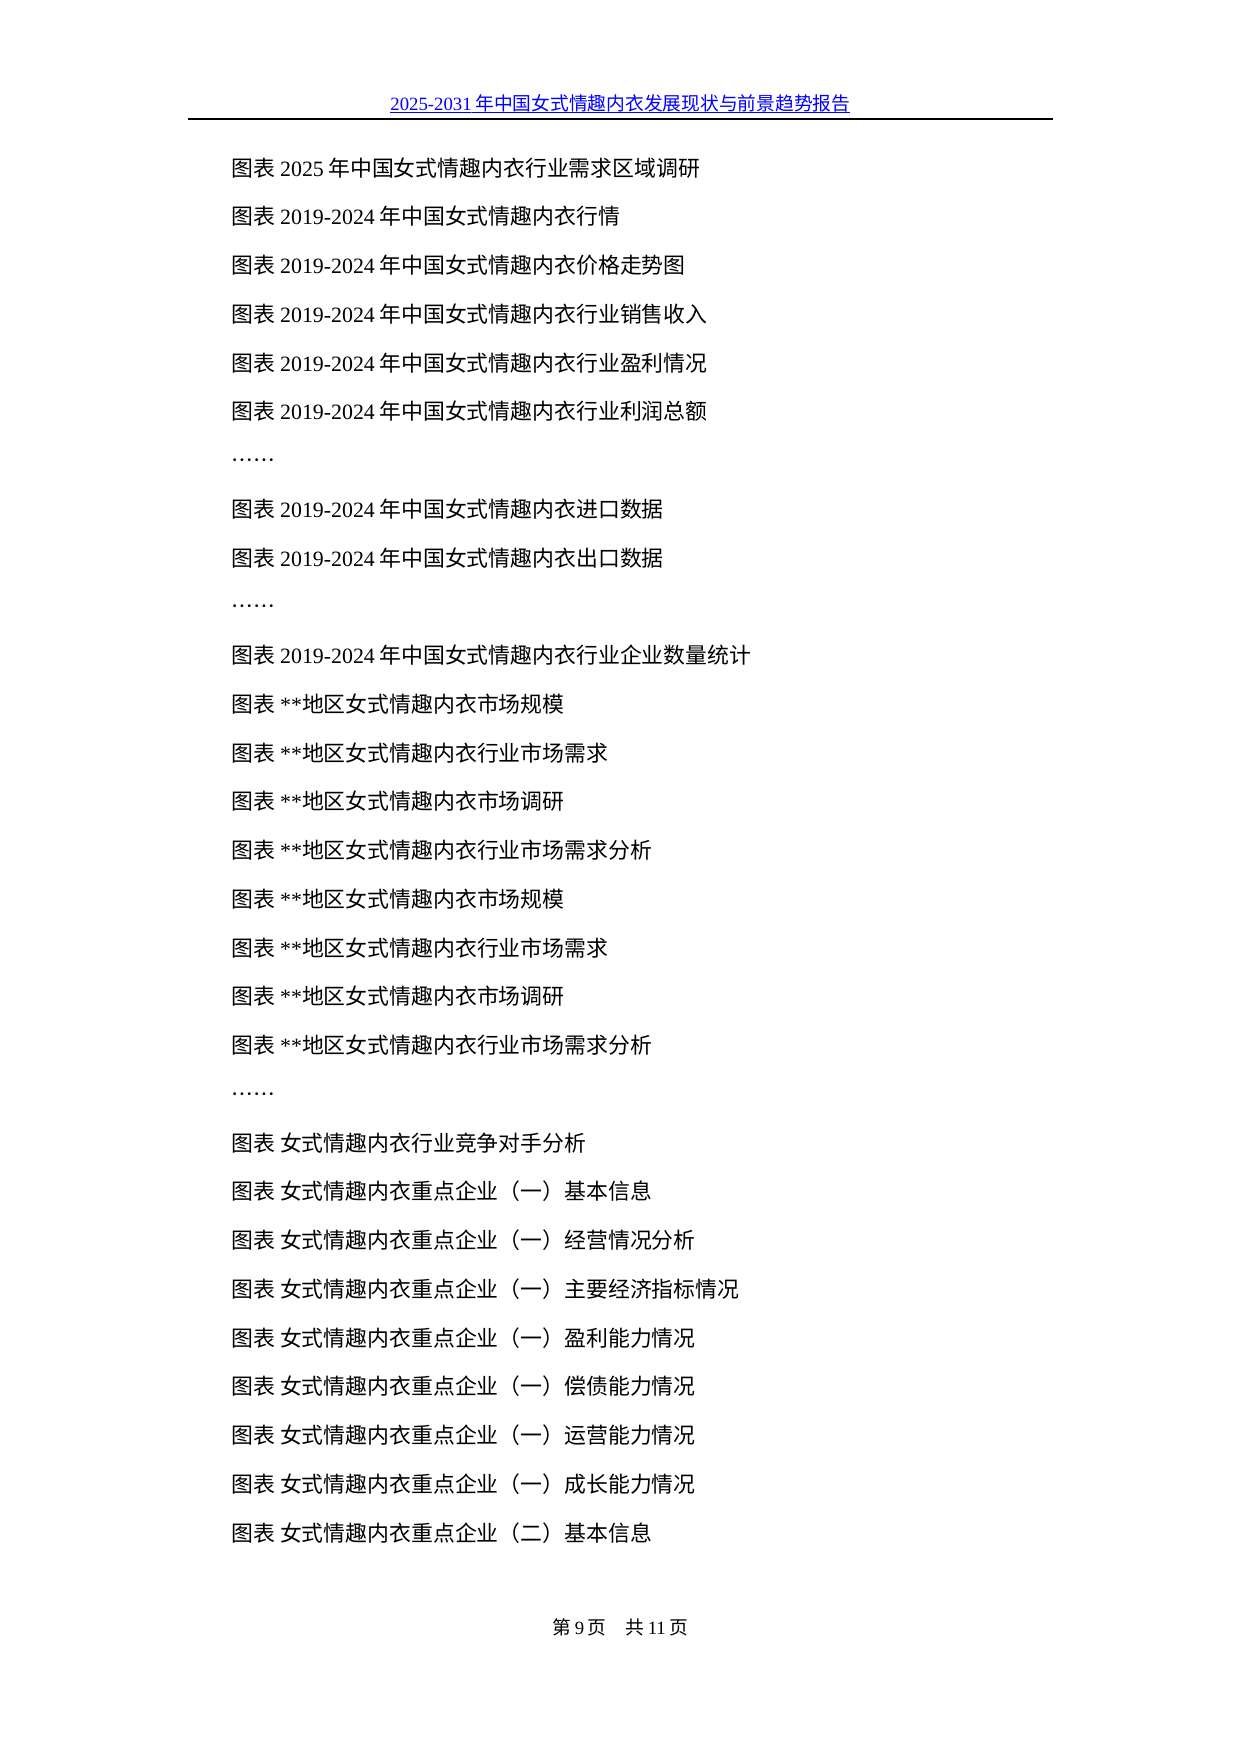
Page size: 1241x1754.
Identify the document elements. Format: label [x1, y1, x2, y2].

text [187, 150, 1053, 1548]
